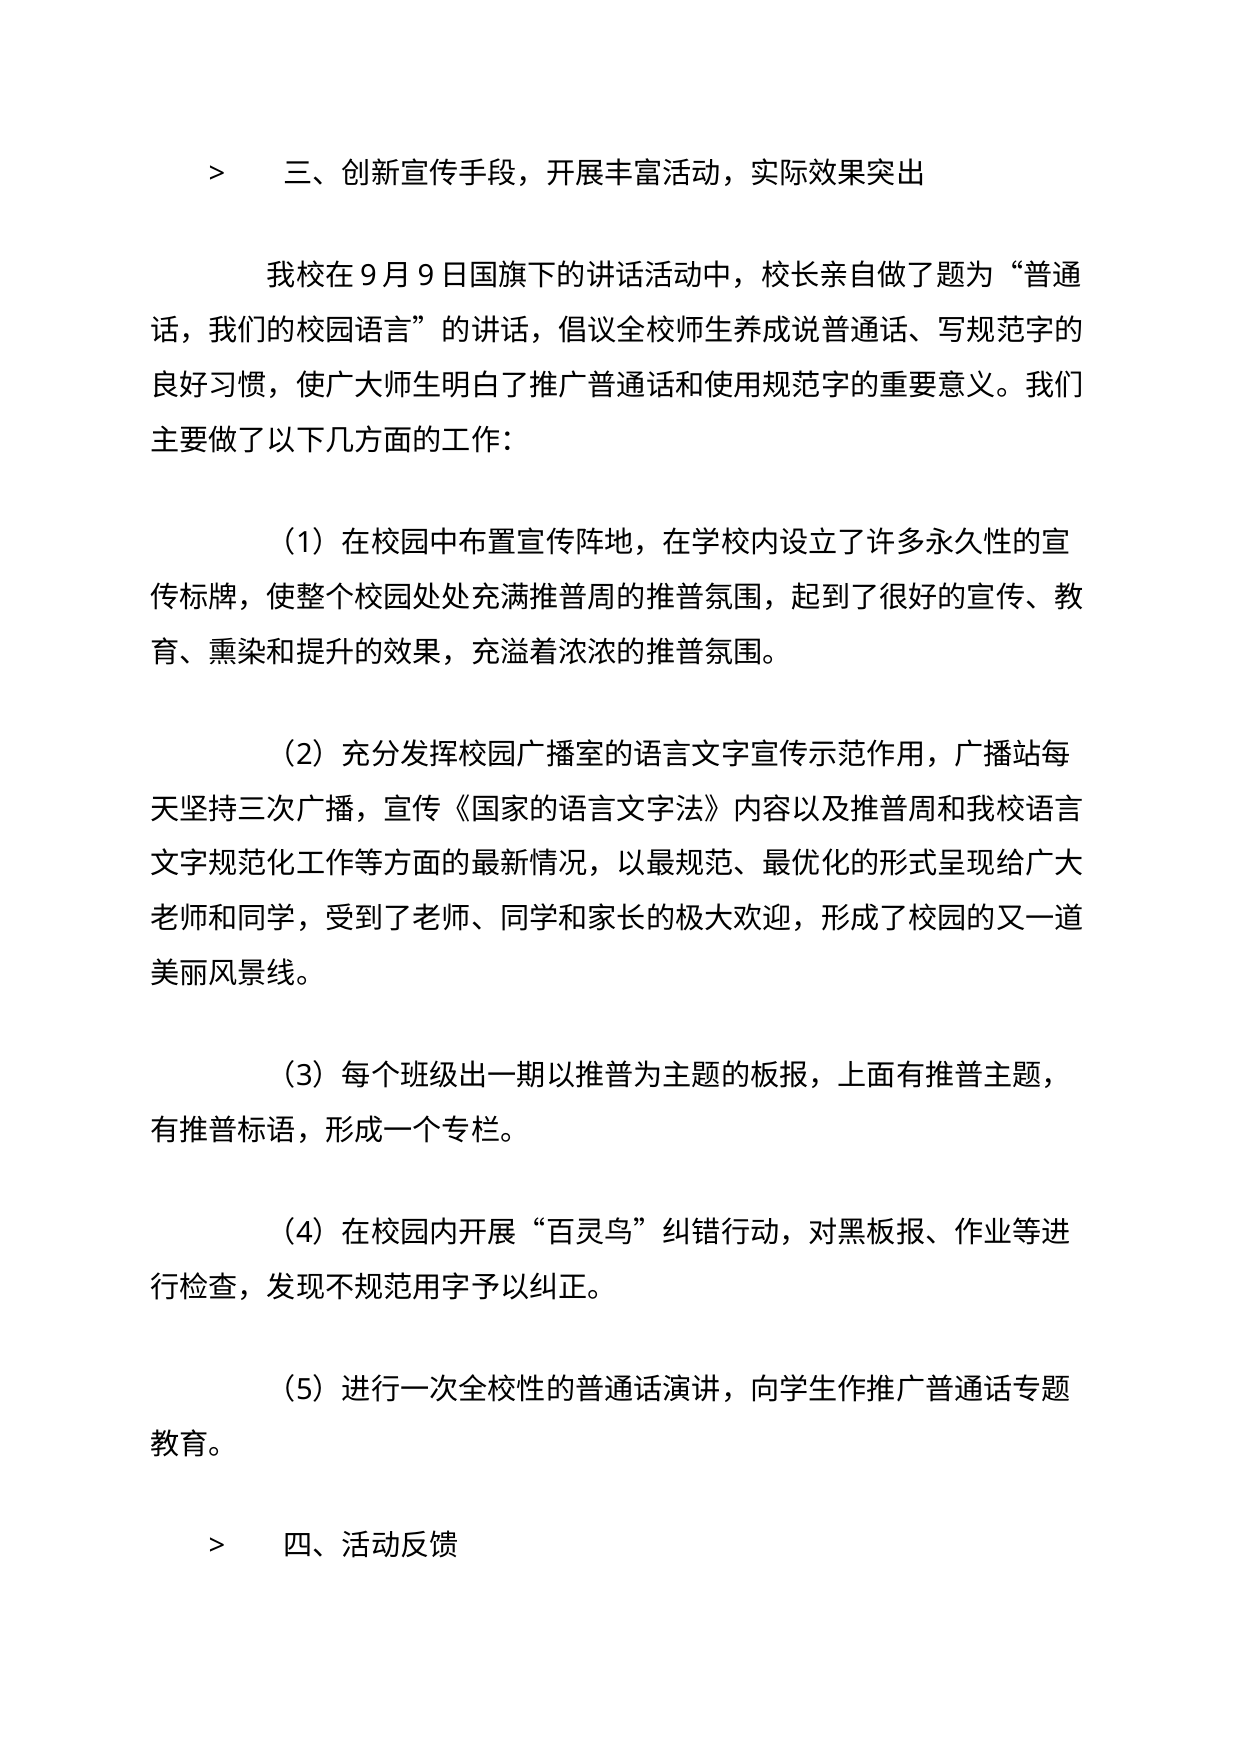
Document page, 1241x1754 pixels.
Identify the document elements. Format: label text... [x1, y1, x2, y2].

text （3）每个班级出一期以推普为主题的板报，上面有推普主题，有推普标语，形成一个专栏。 [150, 1052, 1090, 1149]
text > 三、创新宣传手段，开展丰富活动，实际效果突出 [150, 150, 1090, 192]
text 我校在9月9日国旗下的讲话活动中，校长亲自做了题为“普通话，我们的校园语言”的讲话，倡议全校师生养成说普通话、写规范字的良好习惯，使广大师生明白了推广普通话和使用规范字的重要意义。我们主要做了以下几方面的工作： [150, 252, 1090, 459]
text （1）在校园中布置宣传阵地，在学校内设立了许多永久性的宣传标牌，使整个校园处处充满推普周的推普氛围，起到了很好的宣传、教育、熏染和提升的效果，充溢着浓浓的推普氛围。 [150, 518, 1090, 671]
text （4）在校园内开展“百灵鸟”纠错行动，对黑板报、作业等进行检查，发现不规范用字予以纠正。 [150, 1208, 1090, 1306]
text （5）进行一次全校性的普通话演讲，向学生作推广普通话专题教育。 [150, 1365, 1090, 1462]
text > 四、活动反馈 [150, 1522, 1090, 1564]
text （2）充分发挥校园广播室的语言文字宣传示范作用，广播站每天坚持三次广播，宣传《国家的语言文字法》内容以及推普周和我校语言文字规范化工作等方面的最新情况，以最规范、最优化的形式呈现给广大老师和同学，受到了老师、同学和家长的极大欢迎，形成了校园的又一道美丽风景线。 [150, 730, 1090, 992]
